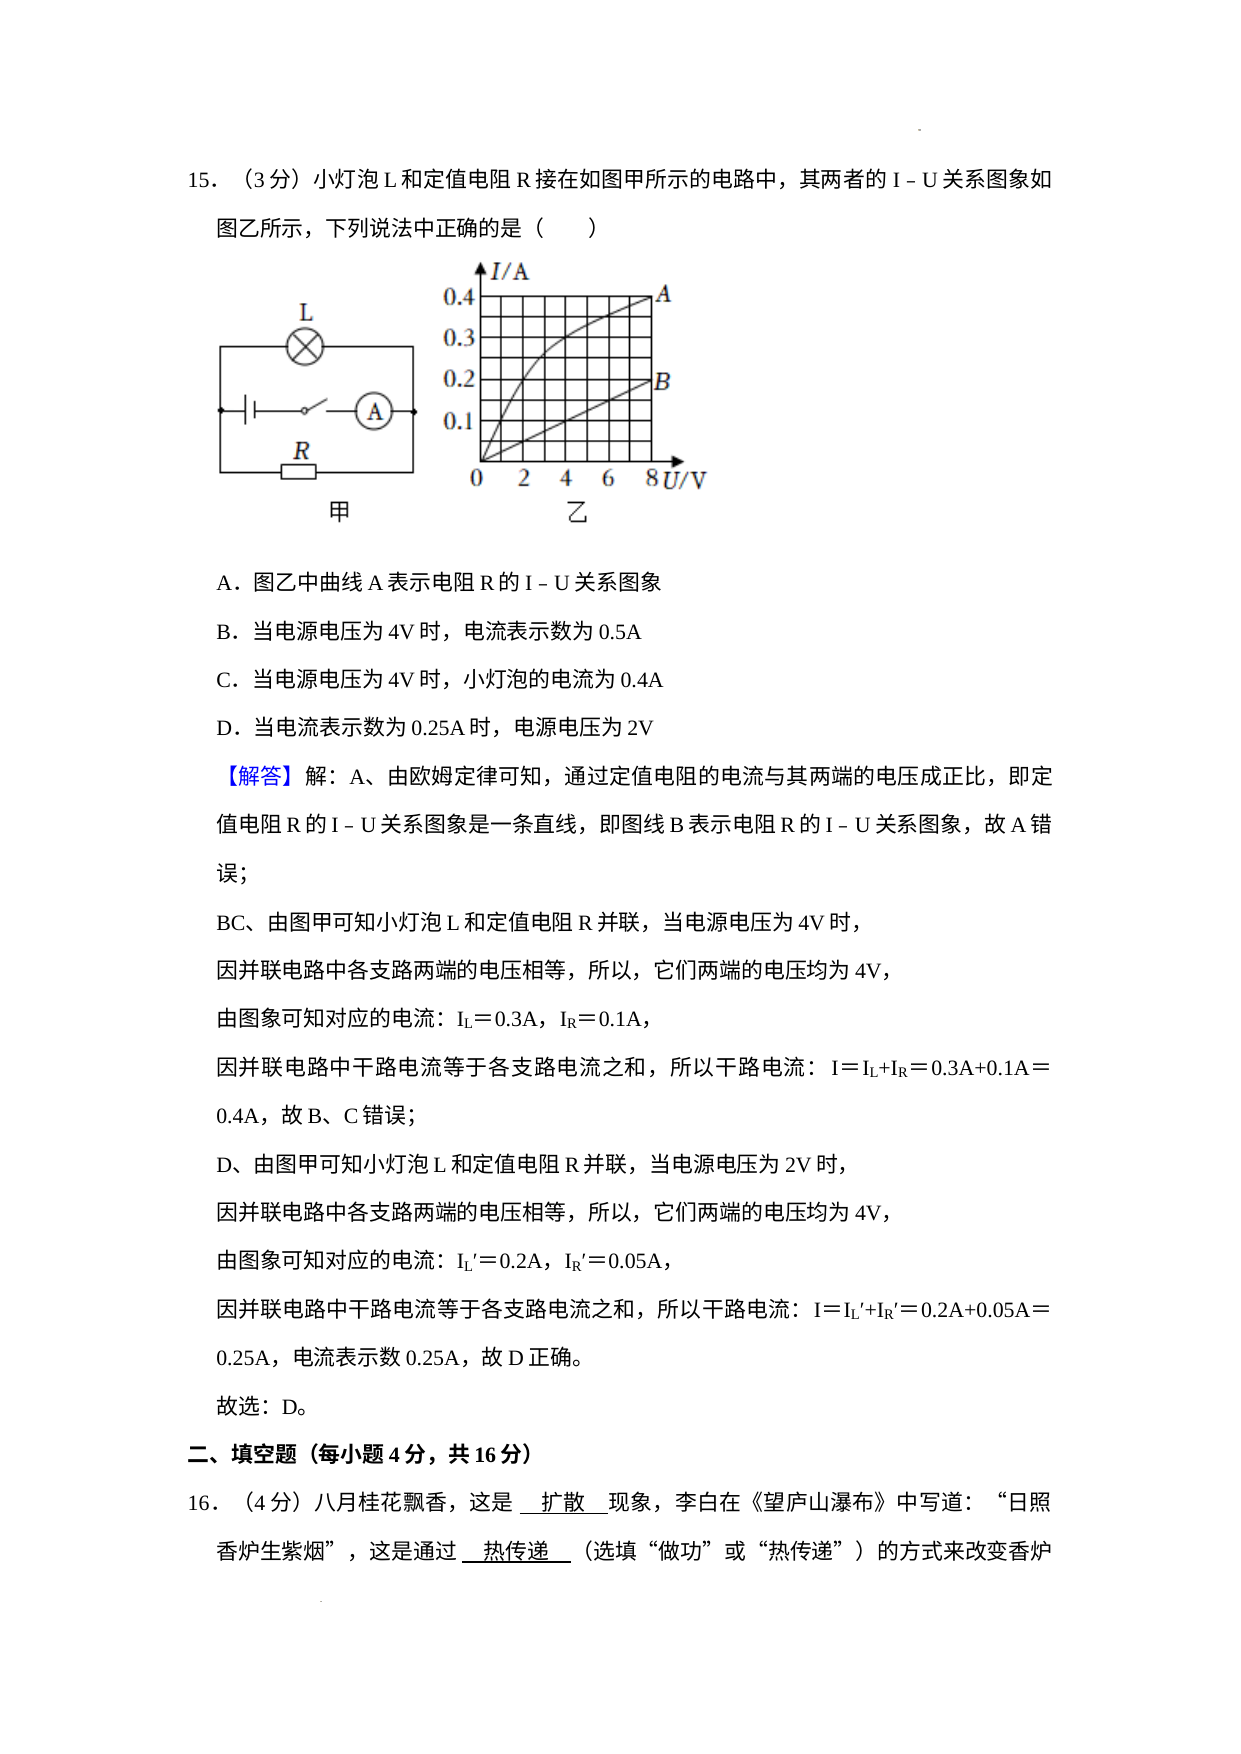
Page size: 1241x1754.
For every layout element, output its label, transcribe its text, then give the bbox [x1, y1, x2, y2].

text 二、填空题（每小题4分，共16分） [187, 1437, 1053, 1469]
text C．当电源电压为4V时，小灯泡的电流为0.4A [187, 662, 1053, 694]
text 因并联电路中干路电流等于各支路电流之和，所以干路电流：I＝IL+IR＝0.3A+0.1A＝0.4A，故B、C错误； [216, 1049, 1053, 1130]
text 由图象可知对应的电流：IL′＝0.2A，IR′＝0.05A， [216, 1243, 1053, 1275]
text 由图象可知对应的电流：IL＝0.3A，IR＝0.1A， [216, 1001, 1053, 1033]
text 【解答】解：A、由欧姆定律可知，通过定值电阻的电流与其两端的电压成正比，即定值电阻R的I﹣U关系图象是一条直线，即图线B表示电阻R的I﹣U关系图象，故A错误； [216, 758, 1053, 888]
text 因并联电路中各支路两端的电压相等，所以，它们两端的电压均为4V， [216, 1194, 1053, 1227]
text 故选：D。 [216, 1388, 1053, 1421]
picture [216, 259, 709, 524]
text D．当电流表示数为0.25A时，电源电压为2V [187, 710, 1053, 742]
text 因并联电路中干路电流等于各支路电流之和，所以干路电流：I＝IL′+IR′＝0.2A+0.05A＝0.25A，电流表示数0.25A，故D正确。 [216, 1291, 1053, 1372]
text A．图乙中曲线A表示电阻R的I﹣U关系图象 [187, 565, 1053, 597]
text 因并联电路中各支路两端的电压相等，所以，它们两端的电压均为4V， [216, 952, 1053, 985]
text BC、由图甲可知小灯泡L和定值电阻R并联，当电源电压为4V时， [216, 904, 1053, 937]
text 15．（3分）小灯泡L和定值电阻R接在如图甲所示的电路中，其两者的I﹣U关系图象如图乙所示，下列说法中正确的是（ ） [187, 162, 1053, 243]
text B．当电源电压为4V时，电流表示数为0.5A [187, 613, 1053, 646]
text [187, 1485, 1053, 1566]
text D、由图甲可知小灯泡L和定值电阻R并联，当电源电压为2V时， [216, 1146, 1053, 1179]
